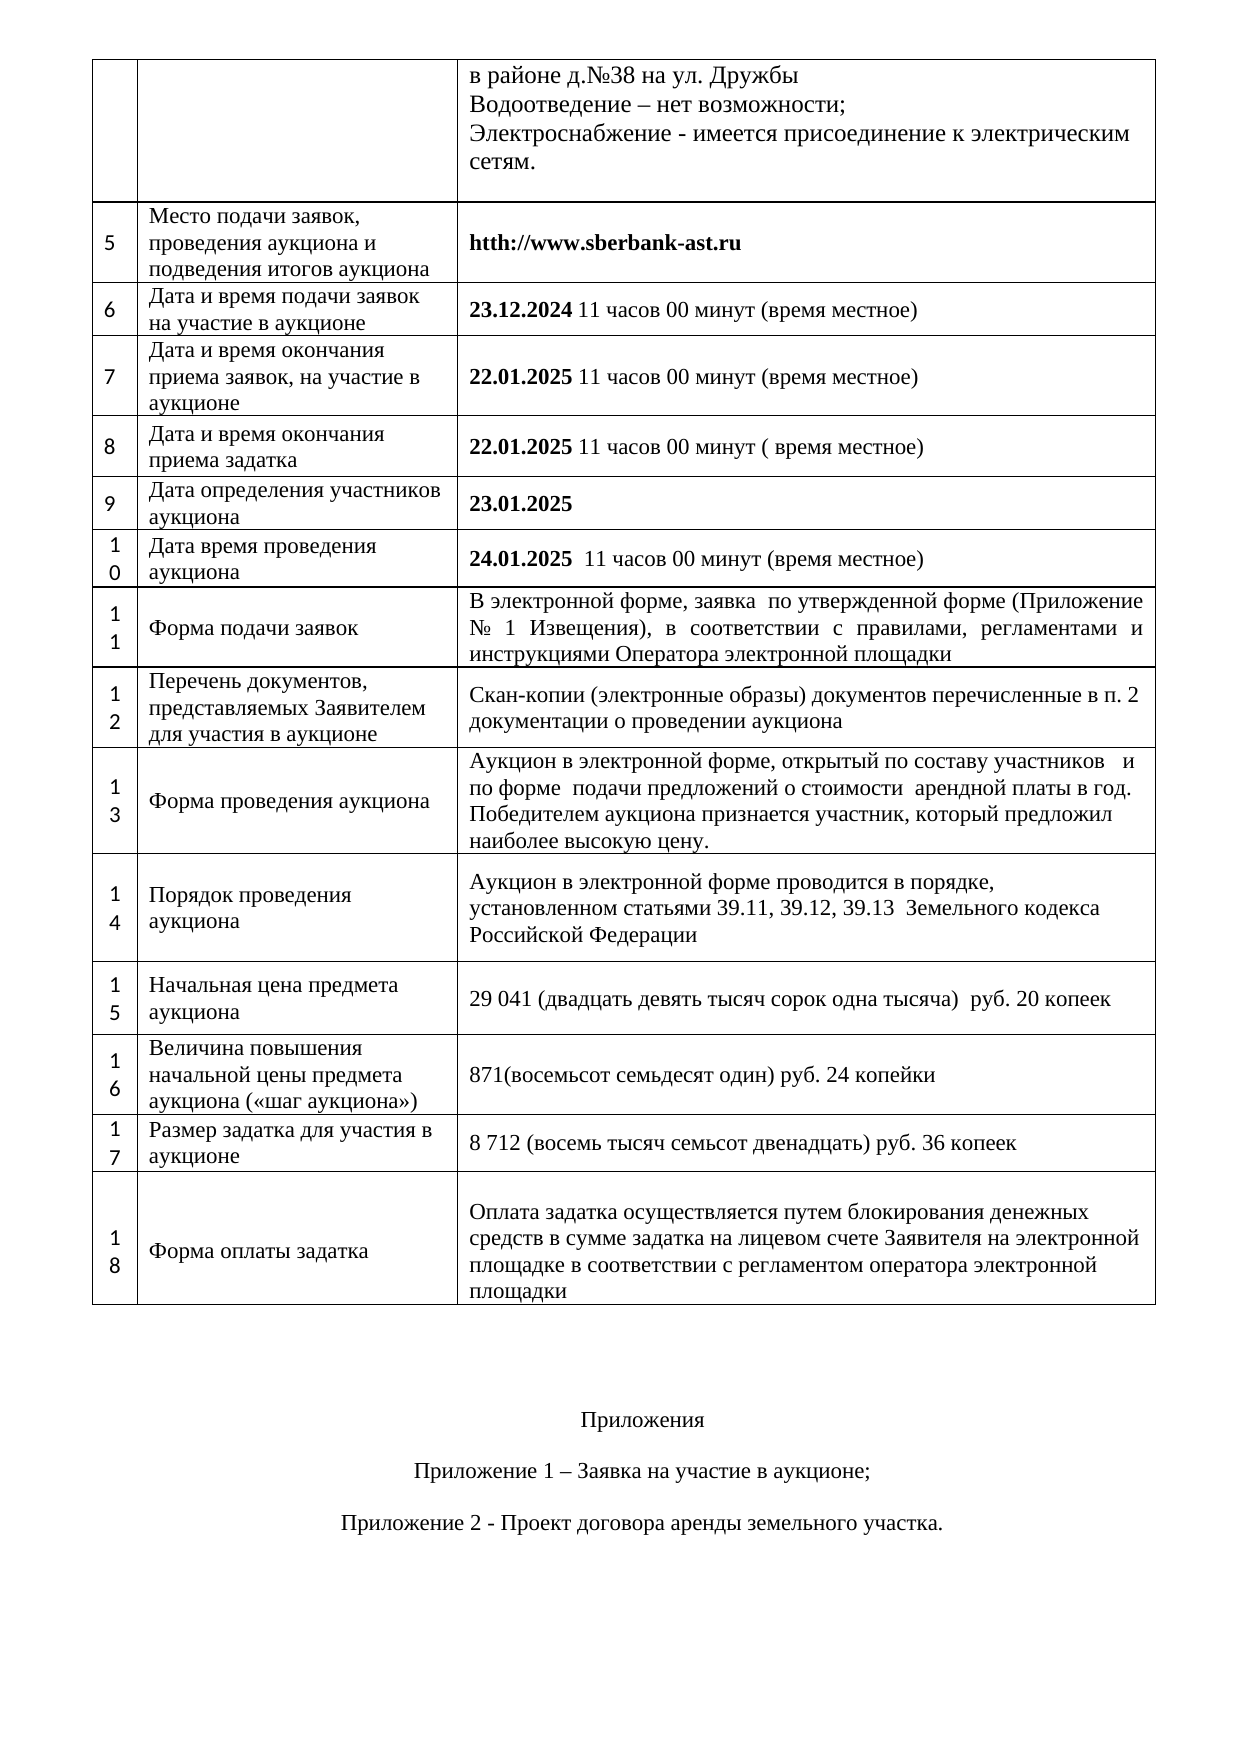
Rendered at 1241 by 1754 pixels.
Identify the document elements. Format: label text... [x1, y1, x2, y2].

table_cell 5 [93, 203, 137, 282]
table_cell 11 [93, 588, 137, 666]
table_cell Форма подачи заявок [138, 588, 457, 666]
table_cell 871(восемьсот семьдесят один) руб. 24 копейки [458, 1035, 1155, 1113]
table_cell 22.01.2025 11 часов 00 минут (время местное) [458, 336, 1155, 415]
table_cell Величина повышения начальной цены предмета аукциона («шаг аукциона») [138, 1035, 457, 1113]
table_cell 10 [93, 530, 137, 586]
table_cell 8 [93, 416, 137, 476]
table_cell Перечень документов, представляемых Заявителем для участия в аукционе [138, 668, 457, 747]
table_cell Дата и время подачи заявок на участие в аукционе [138, 283, 457, 335]
text Приложения [118, 1407, 1167, 1433]
table_cell 15 [93, 962, 137, 1033]
table_cell 13 [93, 748, 137, 853]
table_cell 9 [93, 477, 137, 529]
table_cell Аукцион в электронной форме, открытый по составу участников и по форме подачи предложений о стоимости арендной платы в год. Победителем аукциона признается участник, который предложил наиболее высокую цену. [458, 748, 1155, 853]
table_cell Место подачи заявок, проведения аукциона и подведения итогов аукциона [138, 203, 457, 282]
table_cell В электронной форме, заявка по утвержденной форме (Приложение № 1 Извещения), в соответствии с правилами, регламентами и инструкциями Оператора электронной площадки [458, 588, 1155, 666]
table_cell 6 [93, 283, 137, 335]
table_cell 22.01.2025 11 часов 00 минут ( время местное) [458, 416, 1155, 476]
table_cell 14 [93, 854, 137, 961]
table_cell htth://www.sberbank-ast.ru [458, 203, 1155, 282]
table_cell Начальная цена предмета аукциона [138, 962, 457, 1033]
table_cell 18 [93, 1172, 137, 1303]
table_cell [458, 60, 1155, 201]
table_cell Оплата задатка осуществляется путем блокирования денежных средств в сумме задатка на лицевом счете Заявителя на электронной площадке в соответствии с регламентом оператора электронной площадки [458, 1172, 1155, 1303]
table_cell 4 [93, 60, 137, 201]
table_cell 12 [93, 668, 137, 747]
table_cell Порядок проведения аукциона [138, 854, 457, 961]
table_cell Дата время проведения аукциона [138, 530, 457, 586]
table_cell 16 [93, 1035, 137, 1113]
table_cell 17 [93, 1115, 137, 1171]
table_cell Дата и время окончания приема заявок, на участие в аукционе [138, 336, 457, 415]
table_cell Размер задатка для участия в аукционе [138, 1115, 457, 1171]
table_cell Аукцион в электронной форме проводится в порядке, установленном статьями 39.11, 39.12, 39.13 Земельного кодекса Российской Федерации [458, 854, 1155, 961]
table_cell Скан-копии (электронные образы) документов перечисленные в п. 2 документации о проведении аукциона [458, 668, 1155, 747]
table_cell Дата определения участников аукциона [138, 477, 457, 529]
table_cell 29 041 (двадцать девять тысяч сорок одна тысяча) руб. 20 копеек [458, 962, 1155, 1033]
table_cell Дата и время окончания приема задатка [138, 416, 457, 476]
table_cell 7 [93, 336, 137, 415]
table_cell 23.01.2025 [458, 477, 1155, 529]
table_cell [138, 60, 457, 201]
table_cell 24.01.2025 11 часов 00 минут (время местное) [458, 530, 1155, 586]
table_cell Форма проведения аукциона [138, 748, 457, 853]
table_cell Форма оплаты задатка [138, 1172, 457, 1303]
table_cell 23.12.2024 11 часов 00 минут (время местное) [458, 283, 1155, 335]
text Приложение 1 – Заявка на участие в аукционе; [118, 1458, 1167, 1484]
table_cell 8 712 (восемь тысяч семьсот двенадцать) руб. 36 копеек [458, 1115, 1155, 1171]
text Приложение 2 - Проект договора аренды земельного участка. [118, 1509, 1167, 1535]
